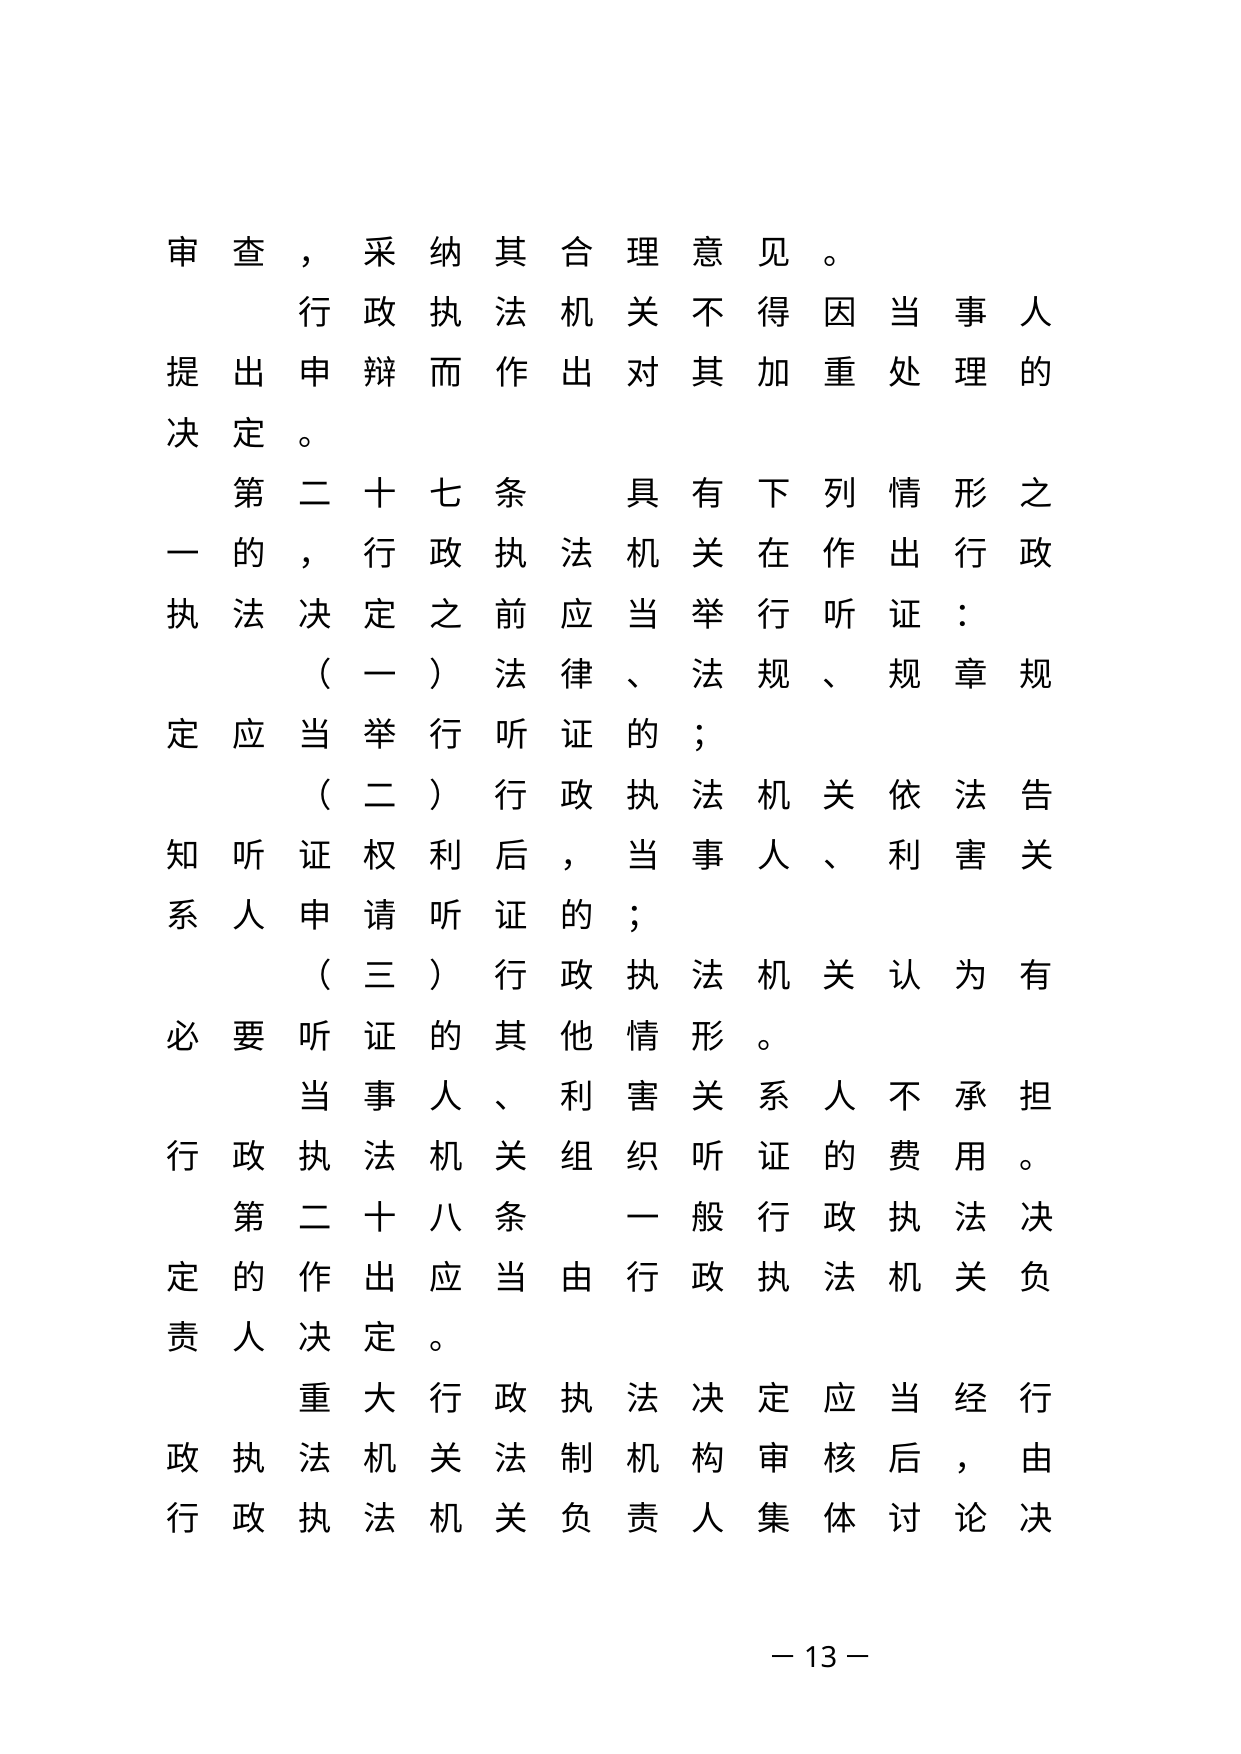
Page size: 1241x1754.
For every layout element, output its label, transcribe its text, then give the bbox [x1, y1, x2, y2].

text 当事人、利害关系人不承担行政执法机关组织听证的费用。 [167, 1064, 1085, 1184]
text 第二十八条 一般行政执法决定的作出应当由行政执法机关负责人决定。 [167, 1184, 1085, 1365]
text 行政执法机关不得因当事人提出申辩而作出对其加重处理的决定。 [167, 280, 1085, 461]
text 第二十七条 具有下列情形之一的，行政执法机关在作出行政执法决定之前应当举行听证： [167, 461, 1085, 642]
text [167, 219, 1085, 280]
text （三）行政执法机关认为有必要听证的其他情形。 [167, 943, 1085, 1064]
text （二）行政执法机关依法告知听证权利后，当事人、利害关系人申请听证的； [167, 762, 1085, 943]
text （一）法律、法规、规章规定应当举行听证的； [167, 642, 1085, 762]
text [167, 1365, 1085, 1546]
